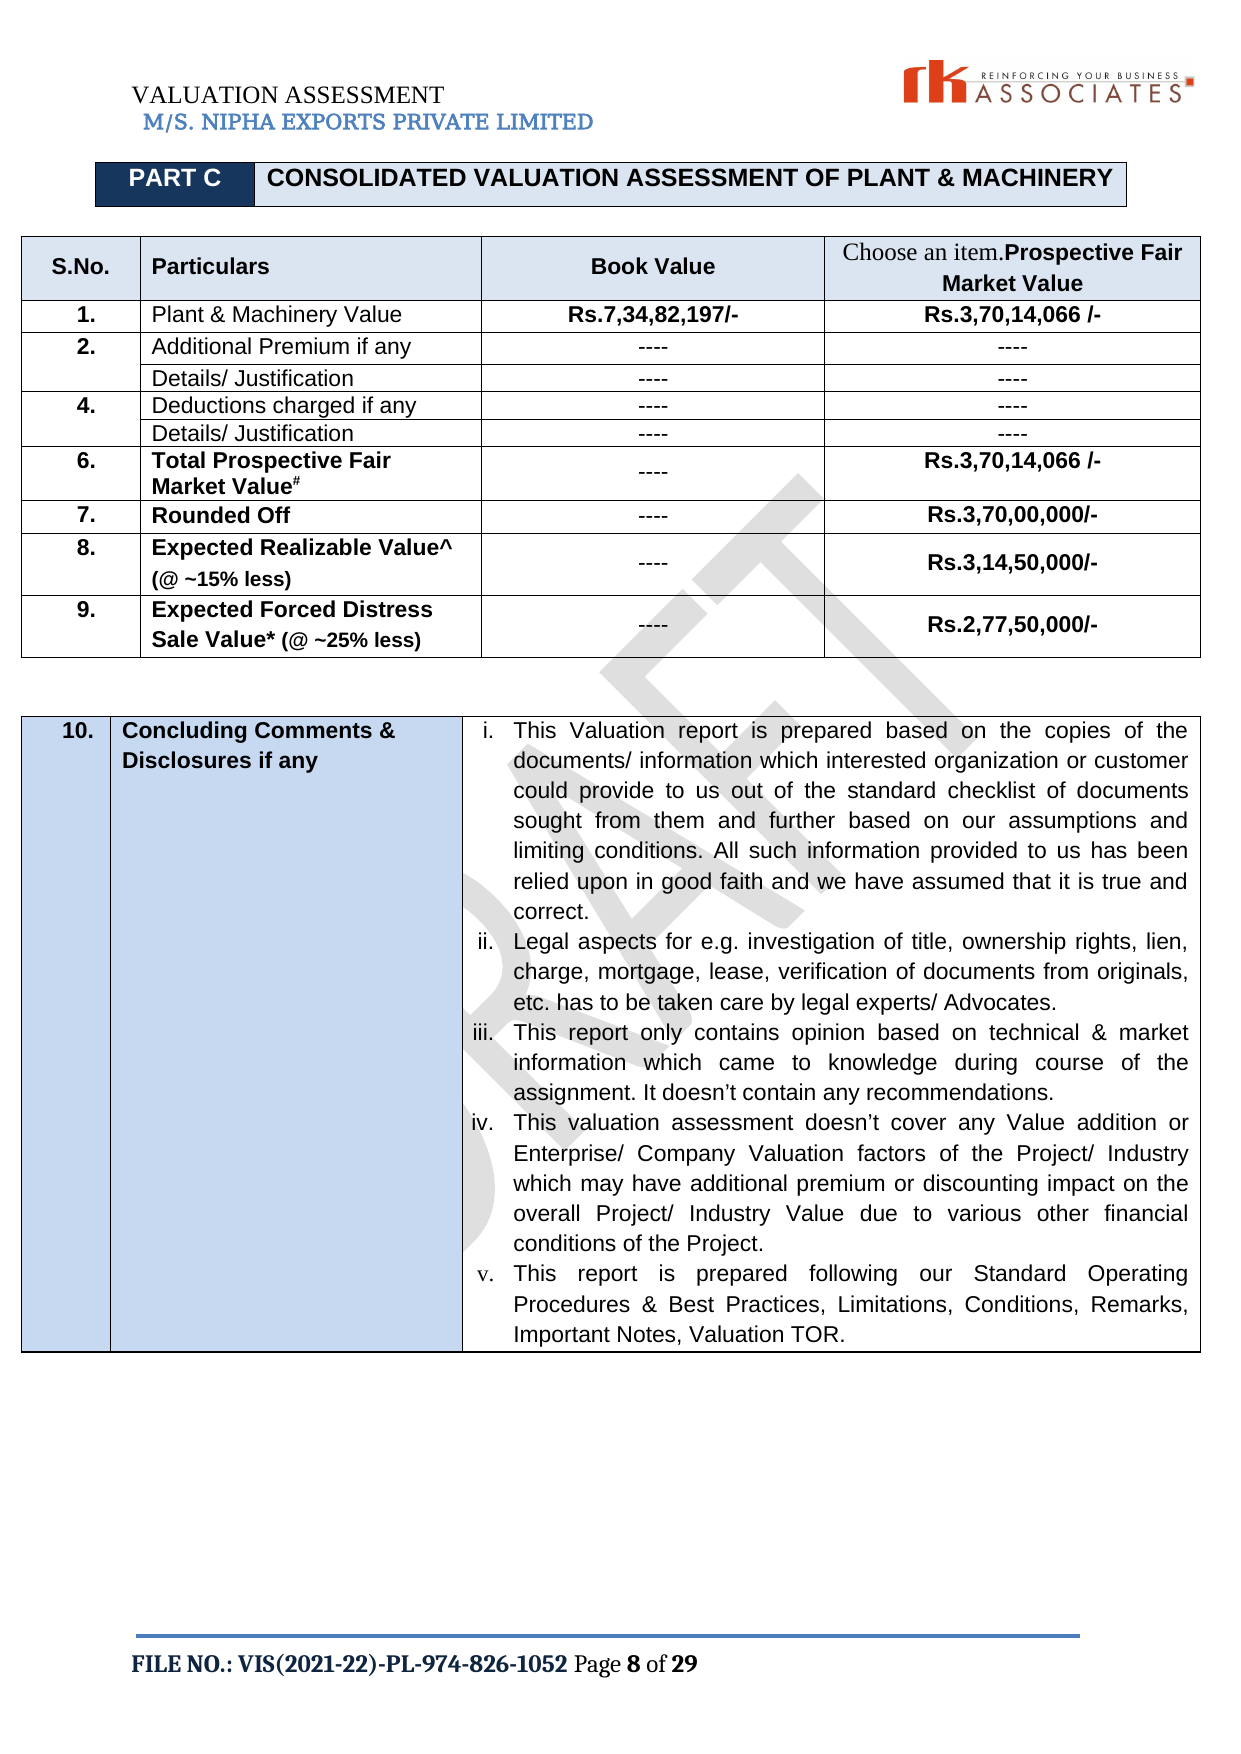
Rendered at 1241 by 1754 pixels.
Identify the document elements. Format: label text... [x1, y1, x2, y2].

table_cell [141, 501, 481, 533]
table_cell [141, 596, 481, 657]
table_cell ---- [825, 392, 1200, 418]
table_cell [141, 333, 481, 364]
table_cell [141, 392, 481, 418]
table_cell ---- [482, 333, 824, 364]
table_cell [22, 392, 140, 446]
table_cell [22, 596, 140, 657]
table_cell ---- [482, 534, 824, 595]
table_header [141, 301, 481, 332]
table_header Rs.7,34,82,197/- [482, 301, 824, 332]
table_header [22, 301, 140, 332]
table_cell ---- [482, 596, 824, 657]
table_cell Rs.3,70,00,000/- [825, 501, 1200, 533]
table_cell [141, 365, 481, 391]
table_cell ---- [482, 447, 824, 499]
table_cell ---- [825, 333, 1200, 364]
table_header [255, 163, 1126, 206]
table_cell ---- [482, 392, 824, 418]
table_cell [141, 447, 481, 499]
table_cell [141, 420, 481, 446]
table_cell [22, 534, 140, 595]
table_cell [22, 447, 140, 499]
table_cell ---- [825, 420, 1200, 446]
table_cell [22, 333, 140, 391]
table_cell [22, 501, 140, 533]
picture [903, 60, 1195, 103]
table_cell [141, 534, 481, 595]
table_cell Rs.3,70,14,066 /- [825, 447, 1200, 499]
table_cell Rs.3,14,50,000/- [825, 534, 1200, 595]
table_cell ---- [825, 365, 1200, 391]
table_cell Rs.2,77,50,000/- [825, 596, 1200, 657]
table_cell ---- [482, 501, 824, 533]
table_header Rs.3,70,14,066 /- [825, 301, 1200, 332]
table_cell ---- [482, 420, 824, 446]
table_cell ---- [482, 365, 824, 391]
table_header [96, 163, 254, 206]
